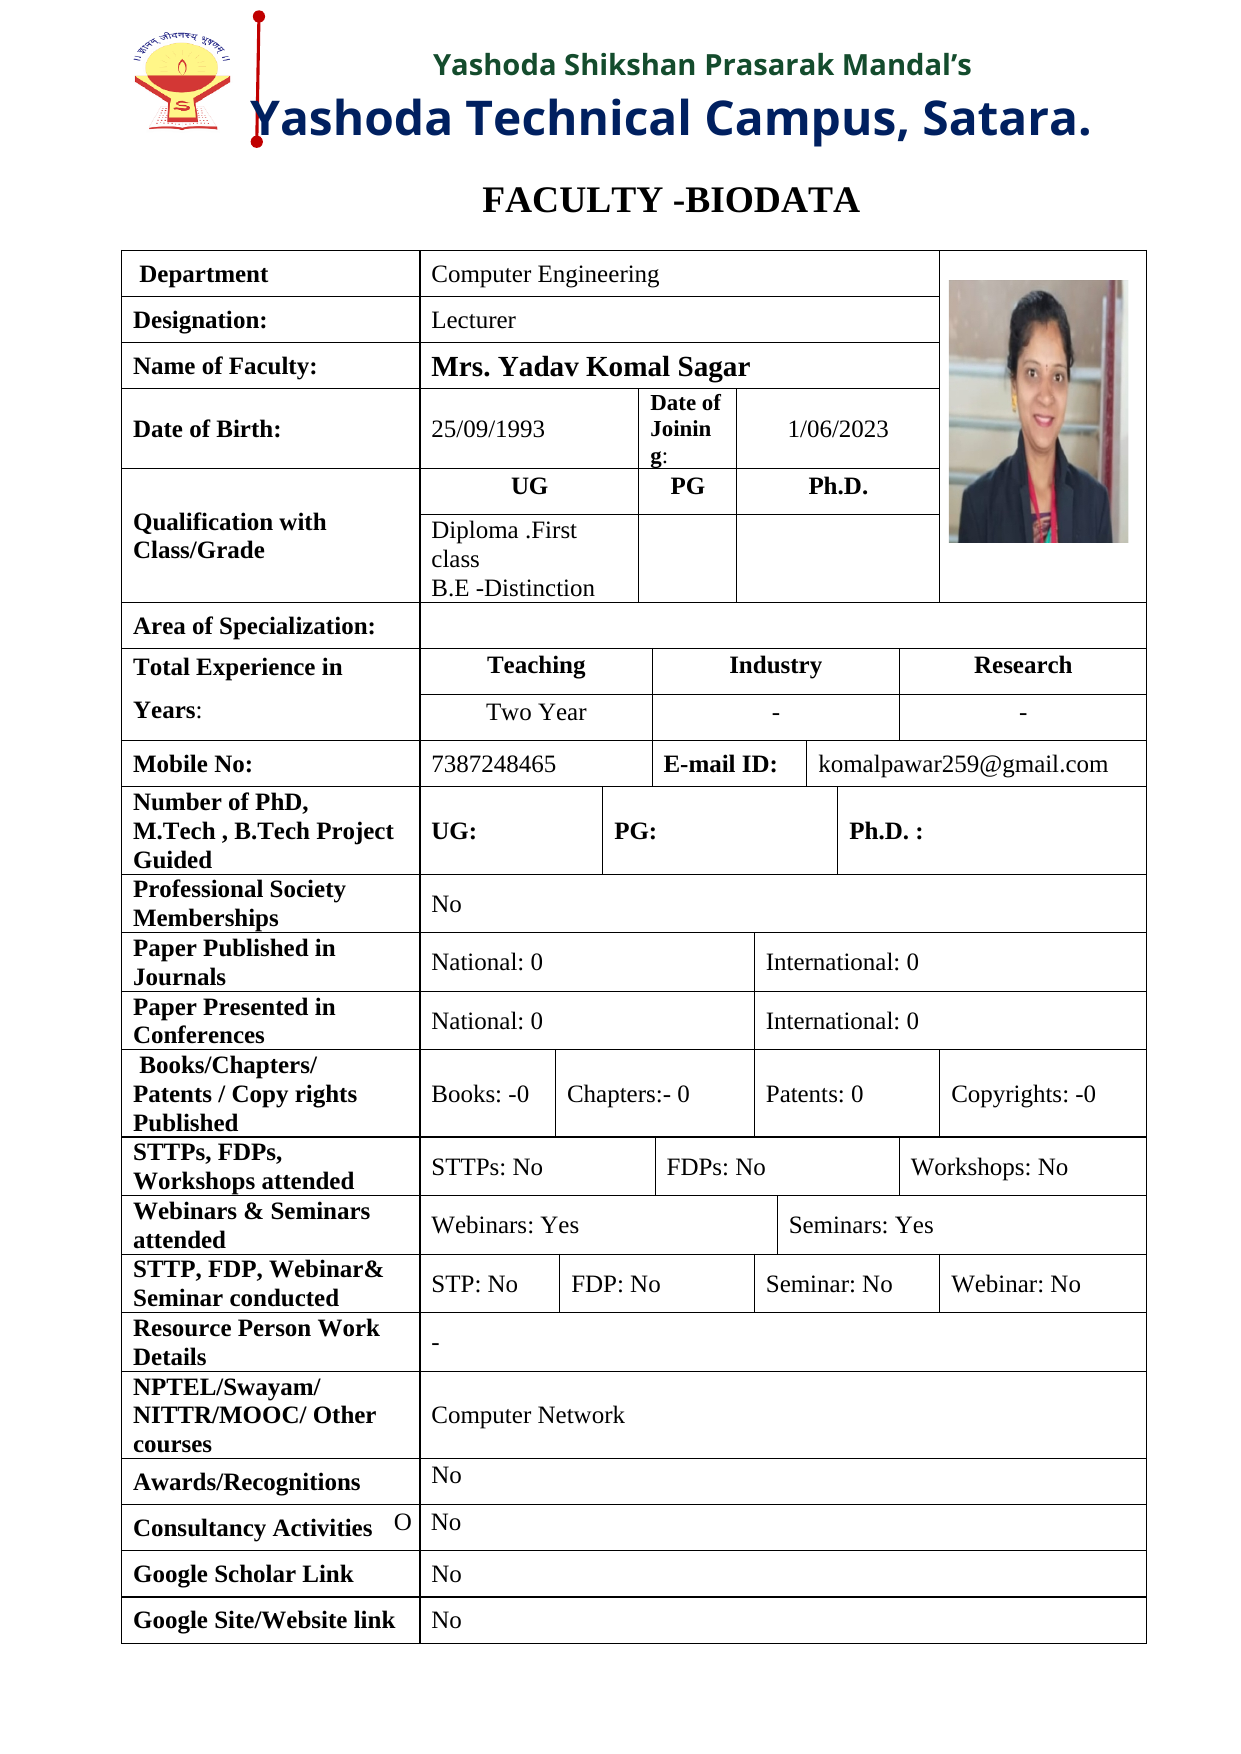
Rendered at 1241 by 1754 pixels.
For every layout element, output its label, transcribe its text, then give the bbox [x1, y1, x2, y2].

table_cell [639, 515, 736, 602]
table_cell Total Experience in Years: [122, 649, 419, 740]
table_cell UG: [421, 787, 602, 873]
table_header Department [122, 251, 419, 296]
table_cell Date of Birth: [122, 389, 419, 468]
table_cell STTPs, FDPs, Workshops attended [122, 1138, 419, 1195]
table_cell PG [639, 469, 736, 514]
table_cell Seminar: No [755, 1255, 939, 1312]
table_cell Designation: [122, 297, 419, 342]
table_cell - [900, 695, 1146, 740]
table_cell Chapters:- 0 [556, 1050, 754, 1136]
table_cell Professional Society Memberships [122, 875, 419, 932]
table_cell Two Year [421, 695, 652, 740]
table_cell Google Site/Website link [122, 1598, 419, 1642]
table_cell Name of Faculty: [122, 343, 419, 388]
table_cell komalpawar259@gmail.com [807, 741, 1146, 786]
table_cell No [421, 1551, 1146, 1596]
table_cell Copyrights: -0 [940, 1050, 1146, 1136]
picture [948, 280, 1129, 543]
table_cell Teaching [421, 649, 652, 694]
table_cell UG [421, 469, 638, 514]
table_cell Computer Network [421, 1372, 1146, 1458]
table_cell STTP, FDP, Webinar& Seminar conducted [122, 1255, 419, 1312]
table_cell PG: [603, 787, 837, 873]
table_cell Webinars & Seminars attended [122, 1196, 419, 1253]
table_cell No [421, 1598, 1146, 1642]
table_cell Qualification with Class/Grade [122, 469, 419, 602]
table_cell Books: -0 [421, 1050, 555, 1136]
table_cell 1/06/2023 [737, 389, 939, 468]
table_cell FDP: No [560, 1255, 754, 1312]
picture [132, 32, 233, 133]
table_cell 7387248465 [421, 741, 652, 786]
table_cell FDPs: No [656, 1138, 899, 1195]
table_cell International: 0 [755, 992, 1146, 1049]
table_cell Paper Published in Journals [122, 933, 419, 991]
table_cell No [421, 875, 1146, 932]
table_cell Books/Chapters/ Patents / Copy rights Published [122, 1050, 419, 1136]
table_cell [421, 603, 1146, 648]
table_cell Ph.D. : [838, 787, 1146, 873]
table_header [940, 251, 1146, 602]
table_cell Workshops: No [900, 1138, 1146, 1195]
table_cell NPTEL/Swayam/NITTR/MOOC/ Other courses [122, 1372, 419, 1458]
table_cell Lecturer [421, 297, 939, 342]
table_cell Patents: 0 [755, 1050, 939, 1136]
table_cell Industry [653, 649, 899, 694]
subtitle FACULTY -BIODATA [133, 177, 1209, 221]
table_cell International: 0 [755, 933, 1146, 991]
table_cell E-mail ID: [653, 741, 806, 786]
table_cell Mrs. Yadav Komal Sagar [421, 343, 939, 388]
table_header Computer Engineering [421, 251, 939, 296]
table_cell O No [421, 1505, 1146, 1550]
table_cell Google Scholar Link [122, 1551, 419, 1596]
table_cell Seminars: Yes [778, 1196, 1146, 1253]
table_cell Webinars: Yes [421, 1196, 777, 1253]
table_cell STP: No [421, 1255, 559, 1312]
table_cell Number of PhD, M.Tech , B.Tech Project Guided [122, 787, 419, 873]
table_cell Date of Joining: [639, 389, 736, 468]
table_cell Paper Presented in Conferences [122, 992, 419, 1049]
table_cell National: 0 [421, 992, 754, 1049]
table_cell Diploma .First class B.E -Distinction [421, 515, 638, 602]
table_cell - [653, 695, 899, 740]
table_cell Mobile No: [122, 741, 419, 786]
table_cell STTPs: No [421, 1138, 655, 1195]
table_cell No [421, 1459, 1146, 1504]
table_cell National: 0 [421, 933, 754, 991]
table_cell [737, 515, 939, 602]
table_cell Webinar: No [940, 1255, 1146, 1312]
table_cell 25/09/1993 [421, 389, 638, 468]
table_cell Awards/Recognitions [122, 1459, 419, 1504]
table_cell Resource Person Work Details [122, 1313, 419, 1371]
table_cell Ph.D. [737, 469, 939, 514]
table_cell - [421, 1313, 1146, 1371]
table_cell Consultancy Activities [122, 1505, 419, 1550]
table_cell Research [900, 649, 1146, 694]
table_cell Area of Specialization: [122, 603, 419, 648]
